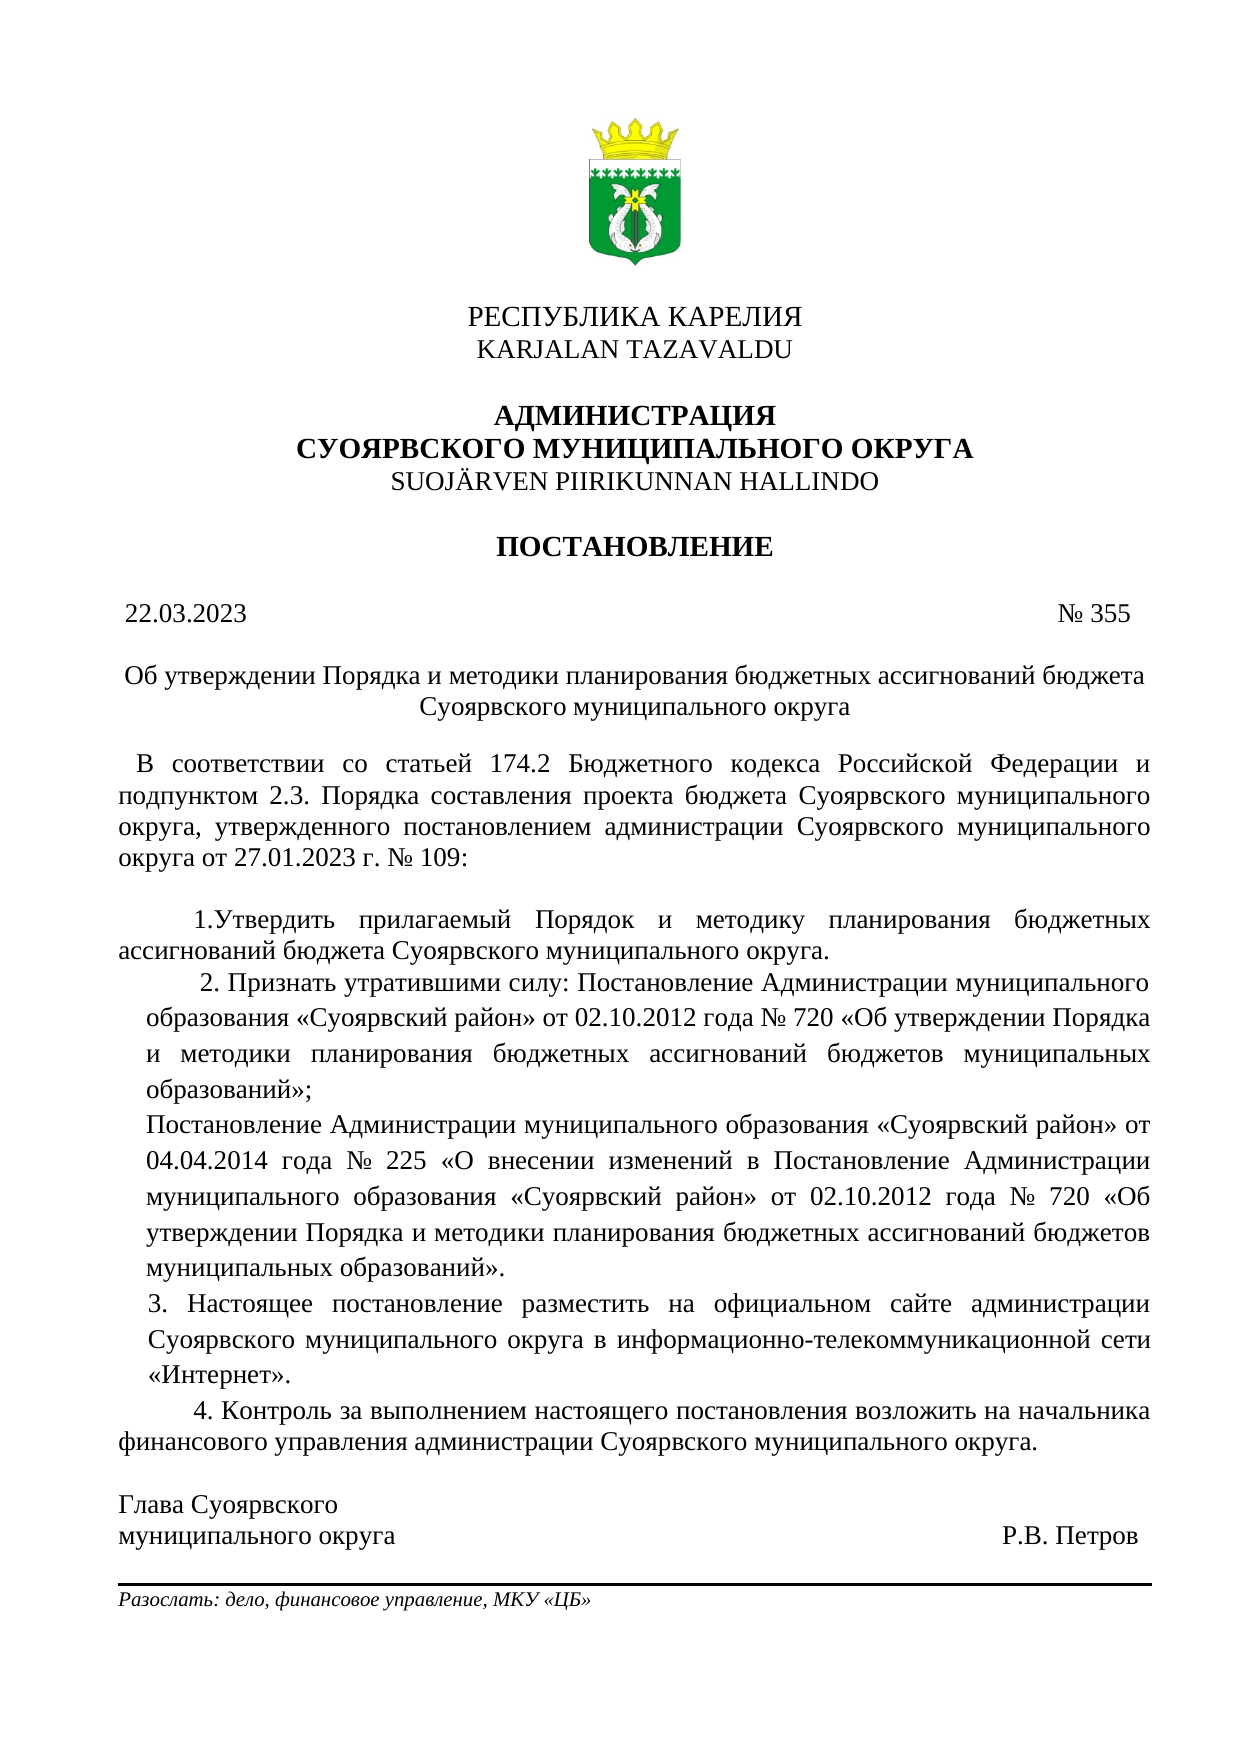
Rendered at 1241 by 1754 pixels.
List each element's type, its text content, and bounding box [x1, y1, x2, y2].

text 4. Контроль за выполнением настоящего постановления возложить на начальника финансового управления администрации Суоярвского муниципального округа. [118, 1394, 1152, 1457]
text муниципального округа Р.В. Петров [118, 1519, 1152, 1550]
text KARJALAN TAZAVALDU [118, 333, 1152, 364]
text SUOJÄRVEN PIIRIKUNNAN HALLINDO [118, 465, 1152, 496]
subtitle В соответствии со статьей 174.2 Бюджетного кодекса Российской Федерации и подпунктом 2.3. Порядка составления проекта бюджета Суоярвского муниципального округа, утвержденного постановлением администрации Суоярвского муниципального округа от 27.01.2023 г. № 109: [118, 748, 1152, 872]
text ПОСТАНОВЛЕНИЕ [118, 529, 1152, 563]
list 3. Настоящее постановление разместить на официальном сайте администрации Суоярвского муниципального округа в информационно-телекоммуникационной сети «Интернет». [118, 1287, 1152, 1390]
list Постановление Администрации муниципального образования «Суоярвский район» от 04.04.2014 года № 225 «О внесении изменений в Постановление Администрации муниципального образования «Суоярвский район» от 02.10.2012 года № 720 «Об утверждении Порядка и методики планирования бюджетных ассигнований бюджетов муниципальных образований». [146, 1108, 1152, 1283]
list 2. Признать утратившими силу: Постановление Администрации муниципального образования «Суоярвский район» от 02.10.2012 года № 720 «Об утверждении Порядка и методики планирования бюджетных ассигнований бюджетов муниципальных образований»; [146, 966, 1152, 1104]
title 22.03.2023 № 355 [118, 597, 1152, 628]
text 1.Утвердить прилагаемый Порядок и методику планирования бюджетных ассигнований бюджета Суоярвского муниципального округа. [118, 903, 1152, 966]
picture [589, 118, 681, 266]
text Об утверждении Порядка и методики планирования бюджетных ассигнований бюджета Суоярвского муниципального округа [118, 659, 1152, 721]
text АДМИНИСТРАЦИЯ [118, 398, 1152, 431]
text СУОЯРВСКОГО МУНИЦИПАЛЬНОГО ОКРУГА [118, 431, 1152, 465]
text Глава Суоярвского [118, 1488, 1152, 1519]
text Разослать: дело, финансовое управление, МКУ «ЦБ» [118, 1586, 1152, 1611]
text РЕСПУБЛИКА КАРЕЛИЯ [118, 299, 1152, 333]
